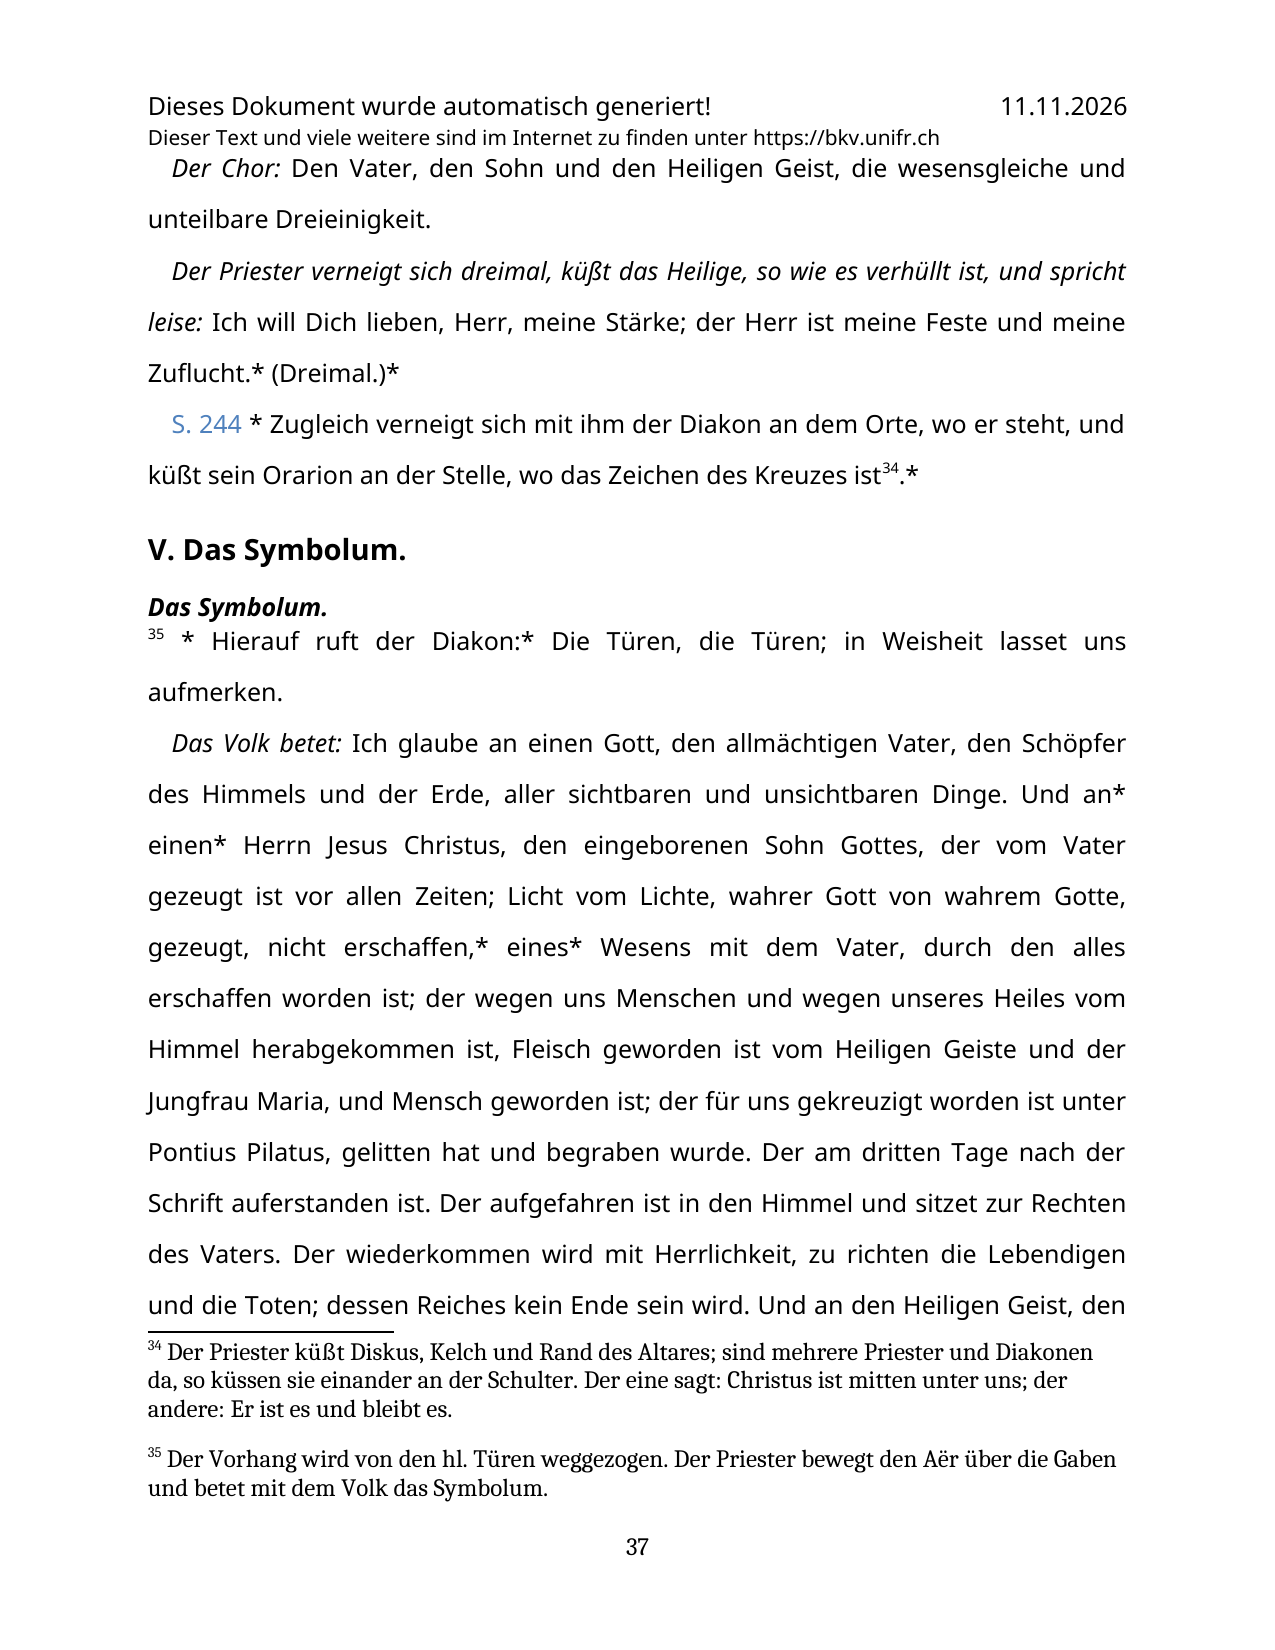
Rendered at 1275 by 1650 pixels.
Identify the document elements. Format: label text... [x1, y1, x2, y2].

text Der Priester verneigt sich dreimal, küßt das Heilige, so wie es verhüllt ist, und spricht leise: Ich will Dich lieben, Herr, meine Stärke; der Herr ist meine Feste und meine Zuflucht.* (Dreimal.)* [148, 253, 1127, 389]
subtitle Das Symbolum. [148, 590, 1127, 624]
text S. 244 * Zugleich verneigt sich mit ihm der Diakon an dem Orte, wo er steht, und küßt sein Orarion an der Stelle, wo das Zeichen des Kreuzes ist.* [148, 406, 1127, 491]
subtitle V. Das Symbolum. [148, 529, 1127, 569]
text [148, 726, 1127, 1321]
text Der Chor: Den Vater, den Sohn und den Heiligen Geist, die wesensgleiche und unteilbare Dreieinigkeit. [148, 151, 1127, 236]
text * Hierauf ruft der Diakon:* Die Türen, die Türen; in Weisheit lasset uns aufmerken. [148, 624, 1127, 709]
